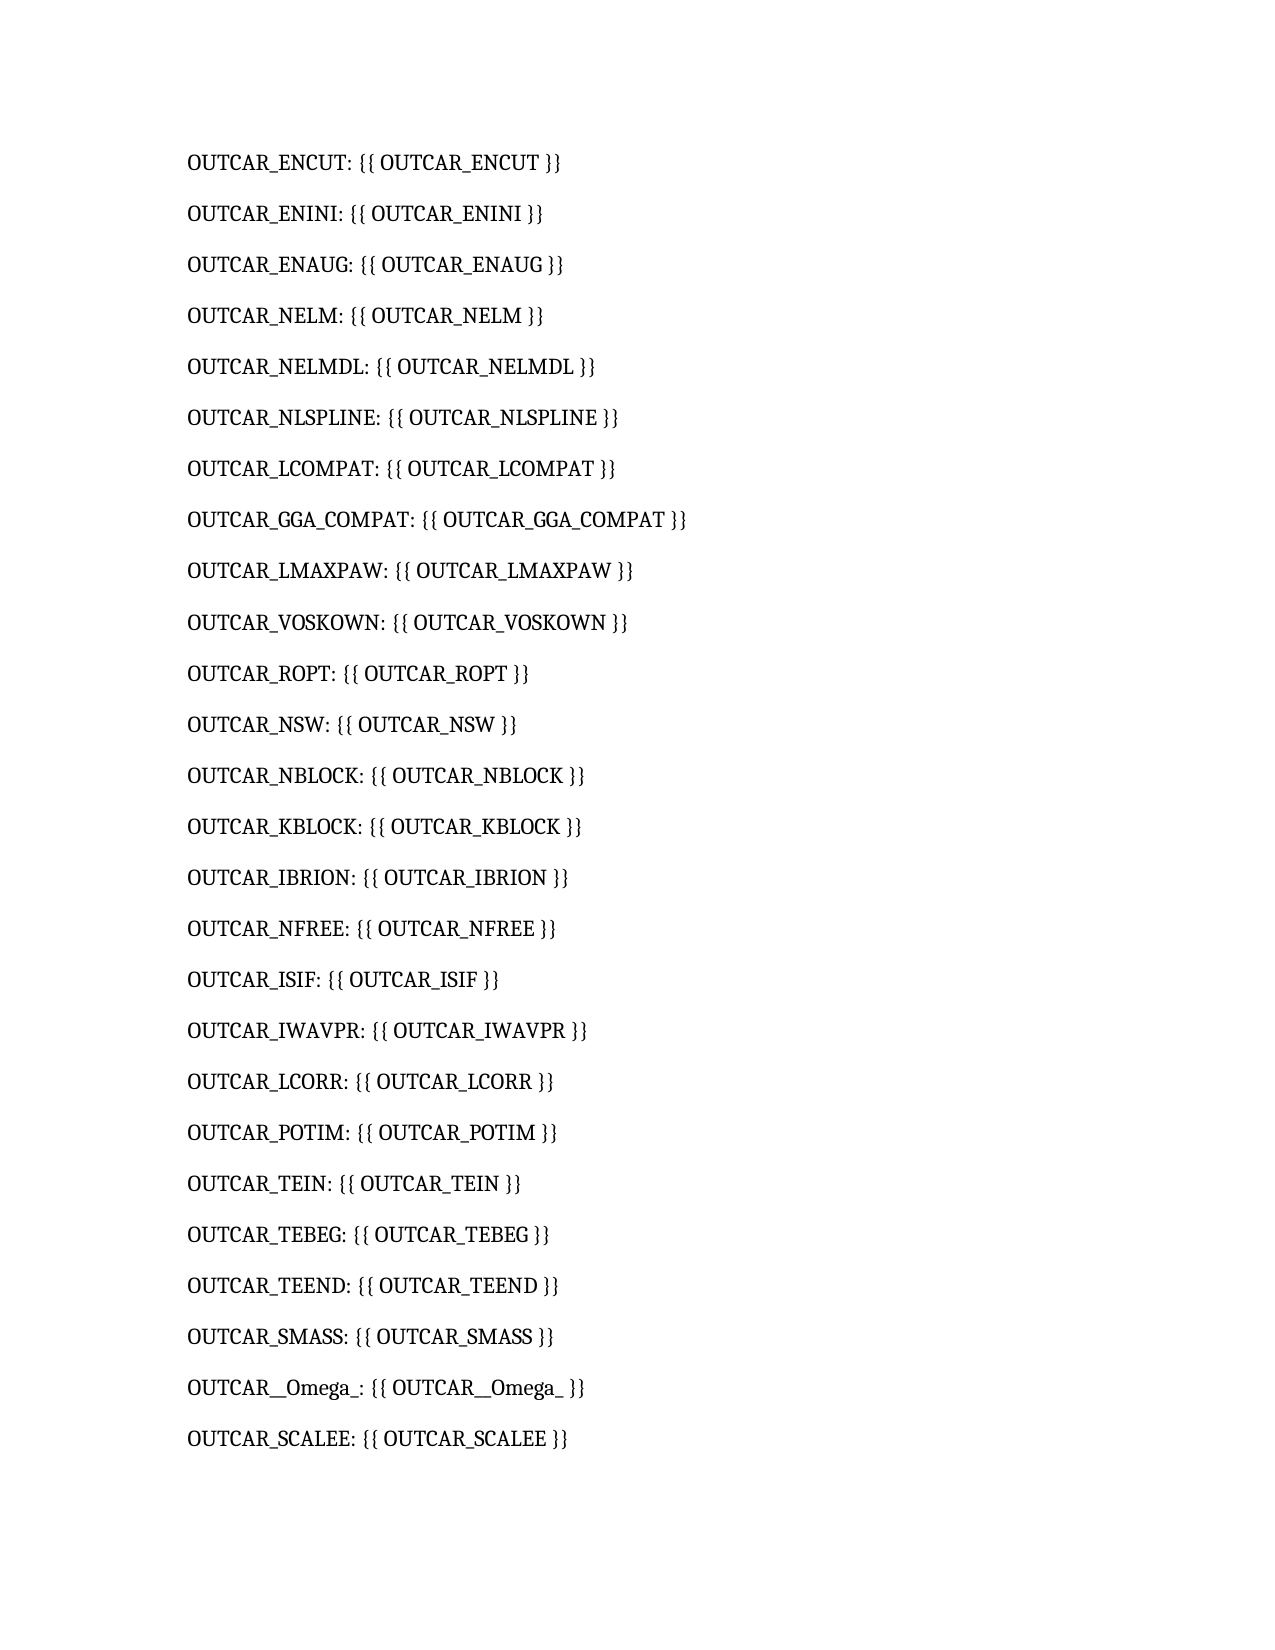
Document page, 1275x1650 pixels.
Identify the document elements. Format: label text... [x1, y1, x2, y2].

text OUTCAR_TEEND: {{ OUTCAR_TEEND }} [187, 1273, 1087, 1299]
text OUTCAR_NBLOCK: {{ OUTCAR_NBLOCK }} [187, 762, 1087, 789]
text OUTCAR_GGA_COMPAT: {{ OUTCAR_GGA_COMPAT }} [187, 507, 1087, 534]
text OUTCAR_IWAVPR: {{ OUTCAR_IWAVPR }} [187, 1018, 1087, 1044]
text OUTCAR_LCOMPAT: {{ OUTCAR_LCOMPAT }} [187, 456, 1087, 483]
text OUTCAR_POTIM: {{ OUTCAR_POTIM }} [187, 1120, 1087, 1146]
text OUTCAR_VOSKOWN: {{ OUTCAR_VOSKOWN }} [187, 609, 1087, 636]
text OUTCAR_ENCUT: {{ OUTCAR_ENCUT }} [187, 150, 1087, 176]
text OUTCAR_ISIF: {{ OUTCAR_ISIF }} [187, 967, 1087, 993]
text OUTCAR_IBRION: {{ OUTCAR_IBRION }} [187, 864, 1087, 891]
text OUTCAR__Omega_: {{ OUTCAR__Omega_ }} [187, 1375, 1087, 1401]
text OUTCAR_ROPT: {{ OUTCAR_ROPT }} [187, 660, 1087, 687]
text OUTCAR_TEIN: {{ OUTCAR_TEIN }} [187, 1171, 1087, 1197]
text OUTCAR_KBLOCK: {{ OUTCAR_KBLOCK }} [187, 813, 1087, 840]
text OUTCAR_SMASS: {{ OUTCAR_SMASS }} [187, 1324, 1087, 1350]
text OUTCAR_NLSPLINE: {{ OUTCAR_NLSPLINE }} [187, 405, 1087, 432]
text OUTCAR_TEBEG: {{ OUTCAR_TEBEG }} [187, 1222, 1087, 1248]
text OUTCAR_NELM: {{ OUTCAR_NELM }} [187, 303, 1087, 329]
text OUTCAR_LMAXPAW: {{ OUTCAR_LMAXPAW }} [187, 558, 1087, 585]
text OUTCAR_SCALEE: {{ OUTCAR_SCALEE }} [187, 1426, 1087, 1452]
text OUTCAR_LCORR: {{ OUTCAR_LCORR }} [187, 1069, 1087, 1095]
text OUTCAR_NFREE: {{ OUTCAR_NFREE }} [187, 916, 1087, 942]
text OUTCAR_NELMDL: {{ OUTCAR_NELMDL }} [187, 354, 1087, 381]
text OUTCAR_ENAUG: {{ OUTCAR_ENAUG }} [187, 252, 1087, 278]
text OUTCAR_NSW: {{ OUTCAR_NSW }} [187, 711, 1087, 738]
text OUTCAR_ENINI: {{ OUTCAR_ENINI }} [187, 201, 1087, 227]
